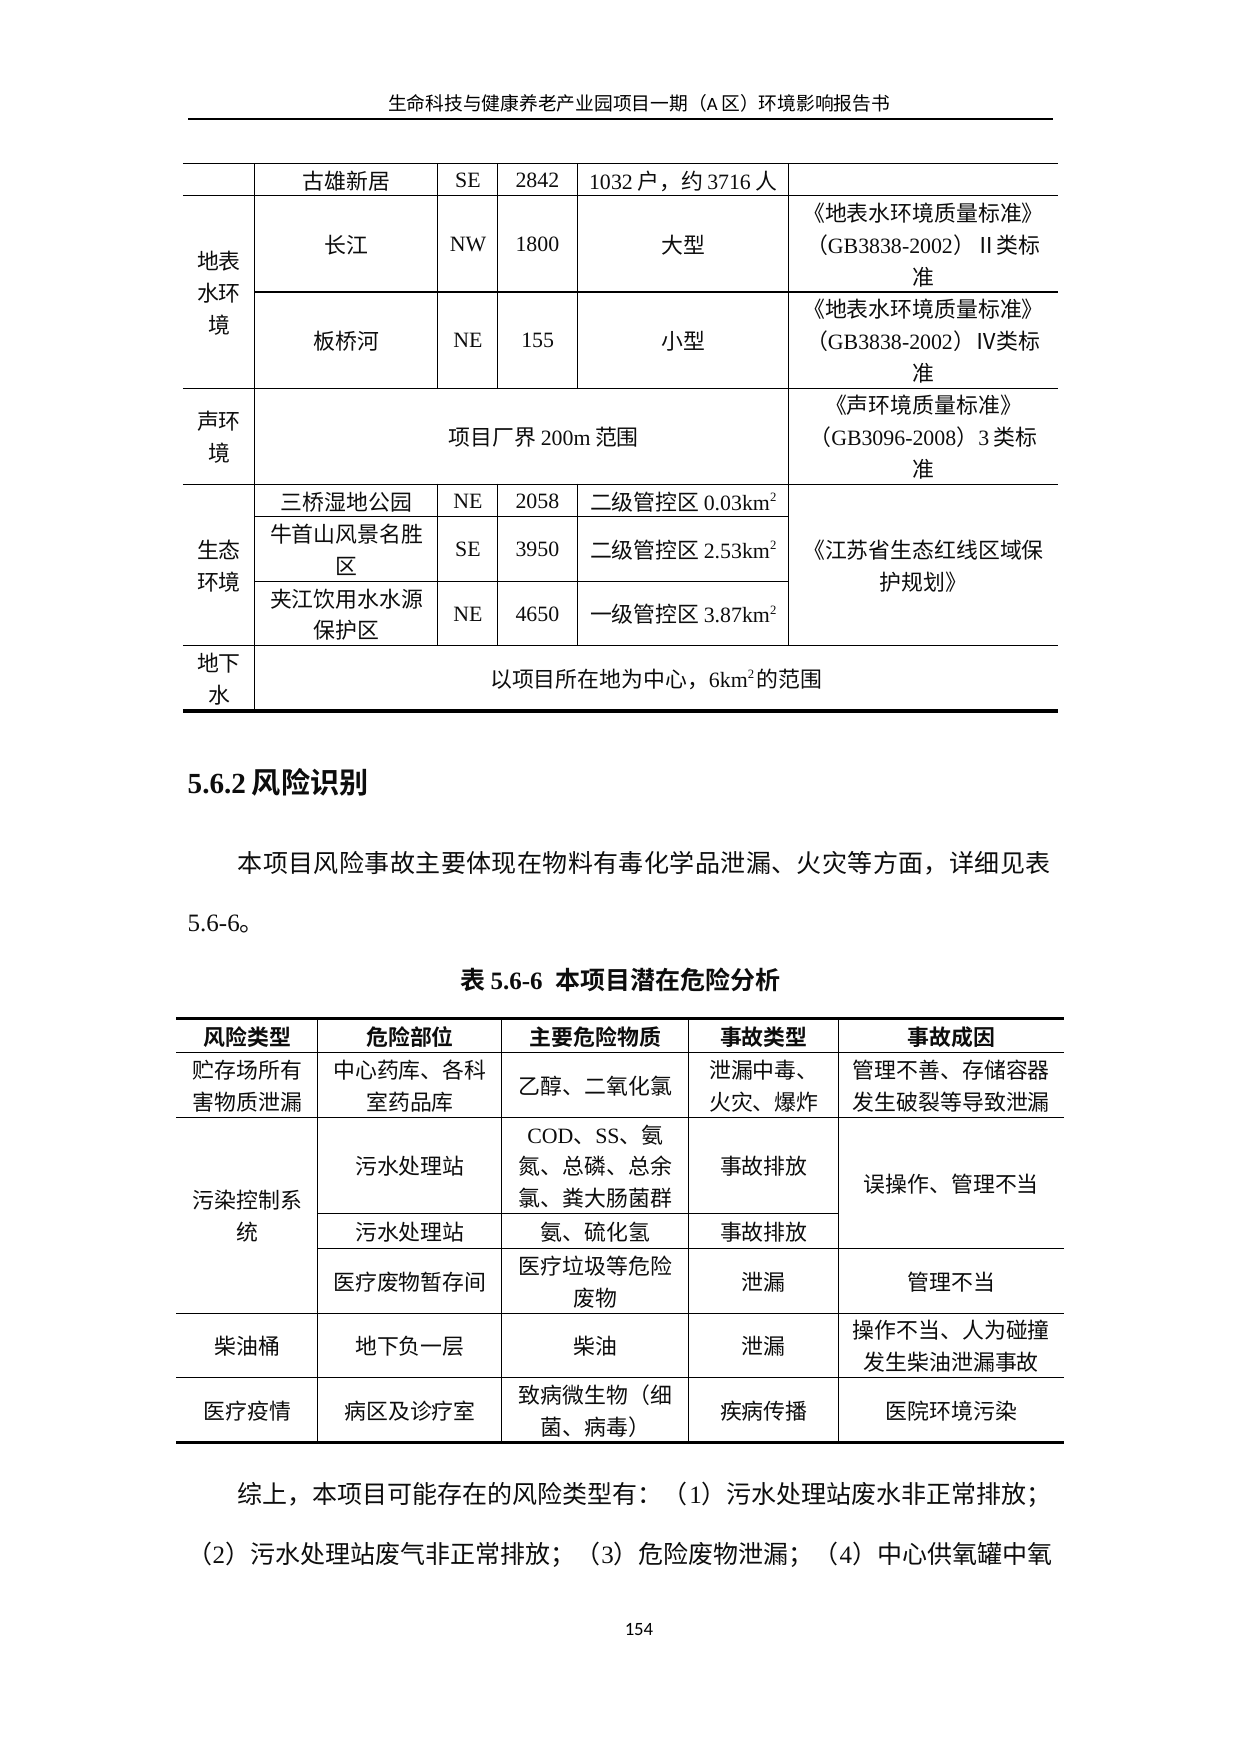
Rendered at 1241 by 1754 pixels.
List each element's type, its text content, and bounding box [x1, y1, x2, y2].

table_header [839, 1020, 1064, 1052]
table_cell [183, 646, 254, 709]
text 本项目风险事故主要体现在物料有毒化学品泄漏、火灾等方面，详细见表5.6-6。 [187, 842, 1053, 941]
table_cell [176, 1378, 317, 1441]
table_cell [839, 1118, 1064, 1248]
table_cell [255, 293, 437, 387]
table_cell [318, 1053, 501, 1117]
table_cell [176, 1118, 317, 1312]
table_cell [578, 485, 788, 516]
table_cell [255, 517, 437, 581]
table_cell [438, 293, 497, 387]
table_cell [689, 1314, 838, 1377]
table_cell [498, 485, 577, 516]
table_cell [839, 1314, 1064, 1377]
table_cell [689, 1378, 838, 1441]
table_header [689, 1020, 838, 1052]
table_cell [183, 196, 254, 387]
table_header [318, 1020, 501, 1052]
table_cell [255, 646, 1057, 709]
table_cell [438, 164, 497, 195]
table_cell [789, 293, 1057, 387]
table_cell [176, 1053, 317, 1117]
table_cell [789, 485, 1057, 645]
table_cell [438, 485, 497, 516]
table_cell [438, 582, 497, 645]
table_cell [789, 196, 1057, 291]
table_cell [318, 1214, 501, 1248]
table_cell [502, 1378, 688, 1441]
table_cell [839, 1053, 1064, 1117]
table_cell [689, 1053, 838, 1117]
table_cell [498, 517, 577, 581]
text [187, 1473, 1053, 1572]
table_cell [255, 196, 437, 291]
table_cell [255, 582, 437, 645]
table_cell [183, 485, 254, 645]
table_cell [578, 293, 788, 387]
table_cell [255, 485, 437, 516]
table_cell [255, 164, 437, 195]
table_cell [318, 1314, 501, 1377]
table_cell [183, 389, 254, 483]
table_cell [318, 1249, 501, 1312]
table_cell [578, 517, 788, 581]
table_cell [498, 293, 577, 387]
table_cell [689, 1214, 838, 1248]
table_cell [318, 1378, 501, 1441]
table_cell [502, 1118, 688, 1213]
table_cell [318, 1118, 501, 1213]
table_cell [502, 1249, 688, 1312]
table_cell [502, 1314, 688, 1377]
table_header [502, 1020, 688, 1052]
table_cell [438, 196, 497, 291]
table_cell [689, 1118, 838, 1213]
text 表5.6-6 本项目潜在危险分析 [187, 959, 1053, 999]
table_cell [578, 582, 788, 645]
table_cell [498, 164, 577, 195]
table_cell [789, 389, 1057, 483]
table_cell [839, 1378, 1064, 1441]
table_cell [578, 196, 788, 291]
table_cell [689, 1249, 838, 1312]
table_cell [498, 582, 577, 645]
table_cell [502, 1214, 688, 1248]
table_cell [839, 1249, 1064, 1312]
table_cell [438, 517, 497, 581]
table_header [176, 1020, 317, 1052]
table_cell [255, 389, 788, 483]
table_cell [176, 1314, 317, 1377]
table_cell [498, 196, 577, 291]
subtitle 5.6.2风险识别 [187, 741, 1053, 821]
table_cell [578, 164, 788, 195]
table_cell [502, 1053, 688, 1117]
